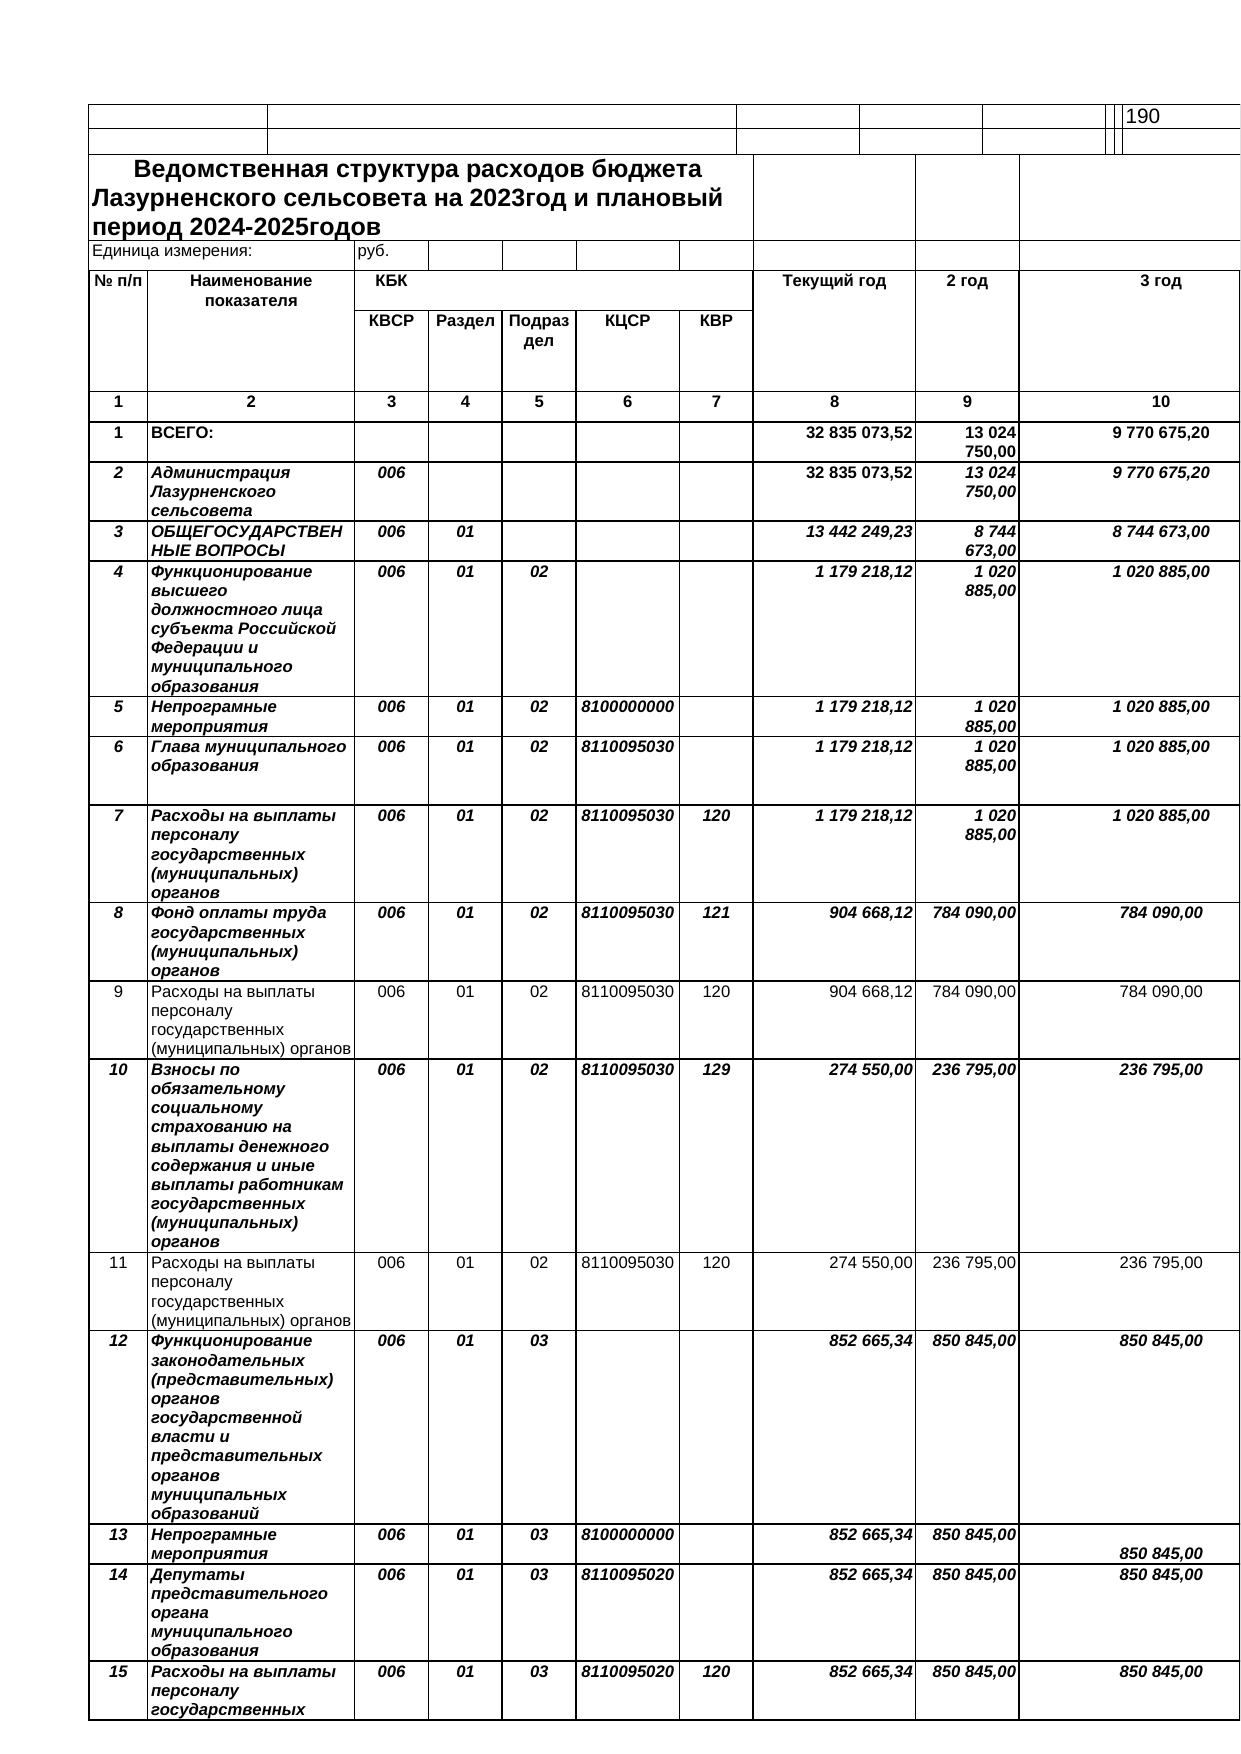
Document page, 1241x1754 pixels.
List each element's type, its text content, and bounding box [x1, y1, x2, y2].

table_cell 1 020 885,00 [916, 737, 1018, 804]
table_cell [576, 271, 679, 309]
table_cell [268, 129, 736, 154]
table_cell [737, 105, 859, 128]
table_cell 03 [503, 1565, 575, 1660]
table_cell ОБЩЕГОСУДАРСТВЕННЫЕ ВОПРОСЫ [148, 522, 354, 560]
table_cell [429, 423, 501, 461]
table_cell 236 795,00 [916, 1060, 1018, 1251]
table_cell 006 [355, 697, 428, 736]
table_cell 02 [503, 697, 575, 736]
table_cell 850 845,00 [1020, 1331, 1239, 1523]
table_cell 02 [503, 806, 575, 902]
table_cell [680, 1331, 752, 1523]
table_cell [754, 310, 915, 391]
table_cell 2 год [916, 271, 1018, 309]
table_cell Фонд оплаты труда государственных (муниципальных) органов [148, 903, 354, 980]
table_cell 006 [355, 522, 428, 560]
table_cell 8110095030 [577, 806, 679, 902]
table_cell 6 [90, 737, 147, 804]
table_cell 850 845,00 [1020, 1525, 1239, 1563]
table_cell [428, 271, 502, 309]
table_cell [148, 1662, 354, 1719]
table_cell [1115, 129, 1122, 154]
table_cell Непрограмные мероприятия [148, 1525, 354, 1563]
table_cell 01 [429, 1662, 501, 1719]
table_cell 13 [90, 1525, 147, 1563]
table_cell [503, 522, 575, 560]
table_cell 006 [355, 1662, 428, 1719]
table_cell [916, 310, 1018, 391]
table_cell 1 [90, 423, 147, 461]
table_cell 904 668,12 [754, 982, 915, 1058]
table_cell 8 [754, 392, 915, 421]
table_cell [680, 522, 752, 560]
table_cell 02 [503, 903, 575, 980]
table_cell 8110095030 [577, 982, 679, 1058]
table_cell 7 [90, 806, 147, 902]
table_cell [680, 423, 752, 461]
table_cell 852 665,34 [754, 1525, 915, 1563]
table_cell 1 179 218,12 [754, 737, 915, 804]
table_cell 3 год [1020, 271, 1239, 309]
table_cell 1 020 885,00 [916, 806, 1018, 902]
table_cell 1 020 885,00 [1020, 737, 1239, 804]
table_cell 236 795,00 [1020, 1253, 1239, 1330]
table_cell 3 [90, 522, 147, 560]
table_cell 784 090,00 [916, 903, 1018, 980]
table_cell 01 [429, 1253, 501, 1330]
table_cell 8110095030 [577, 1253, 679, 1330]
table_cell 8 [90, 903, 147, 980]
table_cell 1 020 885,00 [1020, 806, 1239, 902]
table_cell 006 [355, 1565, 428, 1660]
table_cell Глава муниципального образования [148, 737, 354, 804]
table_cell 274 550,00 [754, 1253, 915, 1330]
table_cell 8100000000 [577, 1525, 679, 1563]
table_cell 8 744 673,00 [916, 522, 1018, 560]
table_cell [680, 1525, 752, 1563]
table_cell 121 [680, 903, 752, 980]
table_cell 02 [503, 737, 575, 804]
table_cell 02 [503, 982, 575, 1058]
table_cell 006 [355, 1253, 428, 1330]
table_cell [1020, 310, 1239, 391]
table_cell 274 550,00 [754, 1060, 915, 1251]
table_cell [90, 310, 147, 391]
table_cell 01 [429, 562, 501, 696]
table_cell [680, 697, 752, 736]
table_cell 850 845,00 [916, 1331, 1018, 1523]
table_cell 852 665,34 [754, 1565, 915, 1660]
table_cell 02 [503, 1253, 575, 1330]
table_cell 01 [429, 1565, 501, 1660]
table_cell 03 [503, 1525, 575, 1563]
table_cell 9 770 675,20 [1020, 423, 1239, 461]
table_cell 01 [429, 903, 501, 980]
table_cell [89, 105, 267, 128]
table_cell [89, 129, 267, 154]
table_cell 9 [916, 392, 1018, 421]
table_cell [1123, 129, 1240, 154]
table_cell 13 442 249,23 [754, 522, 915, 560]
table_cell [1106, 129, 1114, 154]
table_cell [680, 737, 752, 804]
table_cell 120 [680, 982, 752, 1058]
table_cell Подраздел [503, 311, 575, 391]
table_cell Взносы по обязательному социальному страхованию на выплаты денежного содержания и иные выплаты работникам государственных (муниципальных) органов [148, 1060, 354, 1251]
table_cell 4 [90, 562, 147, 696]
table_cell 904 668,12 [754, 903, 915, 980]
table_cell 01 [429, 522, 501, 560]
table_cell 10 [1020, 392, 1239, 421]
table_cell 852 665,34 [754, 1331, 915, 1523]
table_cell Депутаты представительного органа муниципального образования [148, 1565, 354, 1660]
table_cell [680, 241, 753, 270]
table_cell Расходы на выплаты персоналу государственных (муниципальных) органов [148, 806, 354, 902]
table_cell 4 [429, 392, 501, 421]
table_cell 850 845,00 [916, 1525, 1018, 1563]
table_cell Функционирование высшего должностного лица субъекта Российской Федерации и муниципального образования [148, 562, 354, 696]
table_cell Ведомственная структура расходов бюджета Лазурненского сельсовета на 2023год и плановый период 2024-2025годов [89, 155, 753, 240]
table_cell 784 090,00 [1020, 903, 1239, 980]
table_cell 852 665,34 [754, 1662, 915, 1719]
table_cell 1 179 218,12 [754, 562, 915, 696]
table_cell 850 845,00 [916, 1565, 1018, 1660]
table_cell [916, 155, 1019, 240]
table_cell 1 179 218,12 [754, 697, 915, 736]
table_cell [754, 241, 915, 270]
table_cell 784 090,00 [916, 982, 1018, 1058]
table_cell [680, 1565, 752, 1660]
table_cell 1 [90, 392, 147, 421]
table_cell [1123, 105, 1240, 128]
table_cell КВСР [355, 311, 428, 391]
table_cell 006 [355, 1060, 428, 1251]
table_cell [680, 562, 752, 696]
table_cell 03 [503, 1331, 575, 1523]
table_cell ВСЕГО: [148, 423, 354, 461]
table_cell 14 [90, 1565, 147, 1660]
table_cell [754, 155, 915, 240]
table_cell 9 770 675,20 [1020, 463, 1239, 520]
table_cell 8110095020 [577, 1662, 679, 1719]
table_cell 850 845,00 [916, 1662, 1018, 1719]
table_cell 784 090,00 [1020, 982, 1239, 1058]
table_cell [355, 423, 428, 461]
table_cell [268, 105, 736, 128]
table_cell [148, 310, 354, 391]
table_cell 5 [503, 392, 575, 421]
table_cell 2 [148, 392, 354, 421]
table_cell 12 [90, 1331, 147, 1523]
table_cell [577, 1331, 679, 1523]
table_cell Единица измерения: [89, 241, 354, 270]
table_cell Текущий год [754, 271, 915, 309]
table_cell [916, 241, 1019, 270]
table_cell 5 [90, 697, 147, 736]
table_cell 01 [429, 737, 501, 804]
table_cell 1 020 885,00 [916, 697, 1018, 736]
table_cell [860, 105, 982, 128]
table_cell КЦСР [577, 311, 679, 391]
table_cell 8110095020 [577, 1565, 679, 1660]
table_cell 10 [90, 1060, 147, 1251]
table_cell 8110095030 [577, 737, 679, 804]
table_cell 006 [355, 1525, 428, 1563]
table_cell [429, 241, 502, 270]
table_cell 006 [355, 562, 428, 696]
table_cell 006 [355, 737, 428, 804]
table_cell 13 024 750,00 [916, 463, 1018, 520]
table_cell 2 [90, 463, 147, 520]
table_cell 15 [90, 1662, 147, 1719]
table_cell 006 [355, 806, 428, 902]
table_cell 9 [90, 982, 147, 1058]
table_cell 01 [429, 1525, 501, 1563]
table_cell 8 744 673,00 [1020, 522, 1239, 560]
table_cell Наименование показателя [148, 271, 354, 309]
table_cell № п/п [90, 271, 147, 309]
table_cell 01 [429, 1331, 501, 1523]
table_cell КВР [680, 311, 752, 391]
table_cell 11 [90, 1253, 147, 1330]
table_cell [577, 241, 679, 270]
table_cell 006 [355, 1331, 428, 1523]
table_cell Непрограмные мероприятия [148, 697, 354, 736]
table_cell 236 795,00 [916, 1253, 1018, 1330]
table_cell 1 020 885,00 [916, 562, 1018, 696]
table_cell 8110095030 [577, 1060, 679, 1251]
table_cell [577, 463, 679, 520]
table_cell 01 [429, 806, 501, 902]
table_cell 850 845,00 [1020, 1565, 1239, 1660]
table_cell 120 [680, 1662, 752, 1719]
table_cell 32 835 073,52 [754, 423, 915, 461]
table_cell [737, 129, 859, 154]
table_cell [503, 241, 576, 270]
table_cell [983, 105, 1105, 128]
table_cell Расходы на выплаты персоналу государственных (муниципальных) органов [148, 1253, 354, 1330]
table_cell 006 [355, 982, 428, 1058]
table_cell [502, 271, 576, 309]
table_cell 1 020 885,00 [1020, 697, 1239, 736]
table_cell 120 [680, 1253, 752, 1330]
table_cell [679, 271, 752, 309]
table_cell [429, 463, 501, 520]
table_cell [1020, 155, 1240, 240]
table_cell 7 [680, 392, 752, 421]
table_cell 32 835 073,52 [754, 463, 915, 520]
table_cell 01 [429, 1060, 501, 1251]
table_cell 8110095030 [577, 903, 679, 980]
table_cell 850 845,00 [1020, 1662, 1239, 1719]
table_cell [680, 463, 752, 520]
table_cell 8100000000 [577, 697, 679, 736]
table_cell [577, 522, 679, 560]
table_cell 120 [680, 806, 752, 902]
table_cell [1115, 105, 1122, 128]
table_cell руб. [355, 241, 428, 270]
table_cell [503, 463, 575, 520]
table_cell 129 [680, 1060, 752, 1251]
table_cell 03 [503, 1662, 575, 1719]
table_cell [1020, 241, 1240, 270]
table_cell Раздел [429, 311, 501, 391]
table_cell 01 [429, 697, 501, 736]
table_cell Функционирование законодательных (представительных) органов государственной власти и представительных органов муниципальных образований [148, 1331, 354, 1523]
table_cell 02 [503, 1060, 575, 1251]
table_cell 1 020 885,00 [1020, 562, 1239, 696]
table_cell 6 [577, 392, 679, 421]
table_cell 006 [355, 463, 428, 520]
table_cell 01 [429, 982, 501, 1058]
table_cell Администрация Лазурненского сельсовета [148, 463, 354, 520]
table_cell 13 024 750,00 [916, 423, 1018, 461]
table_cell 1 179 218,12 [754, 806, 915, 902]
table_cell [503, 423, 575, 461]
table_cell Расходы на выплаты персоналу государственных (муниципальных) органов [148, 982, 354, 1058]
table_cell 3 [355, 392, 428, 421]
table_cell 006 [355, 903, 428, 980]
table_cell 236 795,00 [1020, 1060, 1239, 1251]
table_cell КБК [355, 271, 428, 309]
table_cell [577, 562, 679, 696]
table_cell [983, 129, 1105, 154]
table_cell [860, 129, 982, 154]
table_cell [1106, 105, 1114, 128]
table_cell 02 [503, 562, 575, 696]
table_cell [577, 423, 679, 461]
